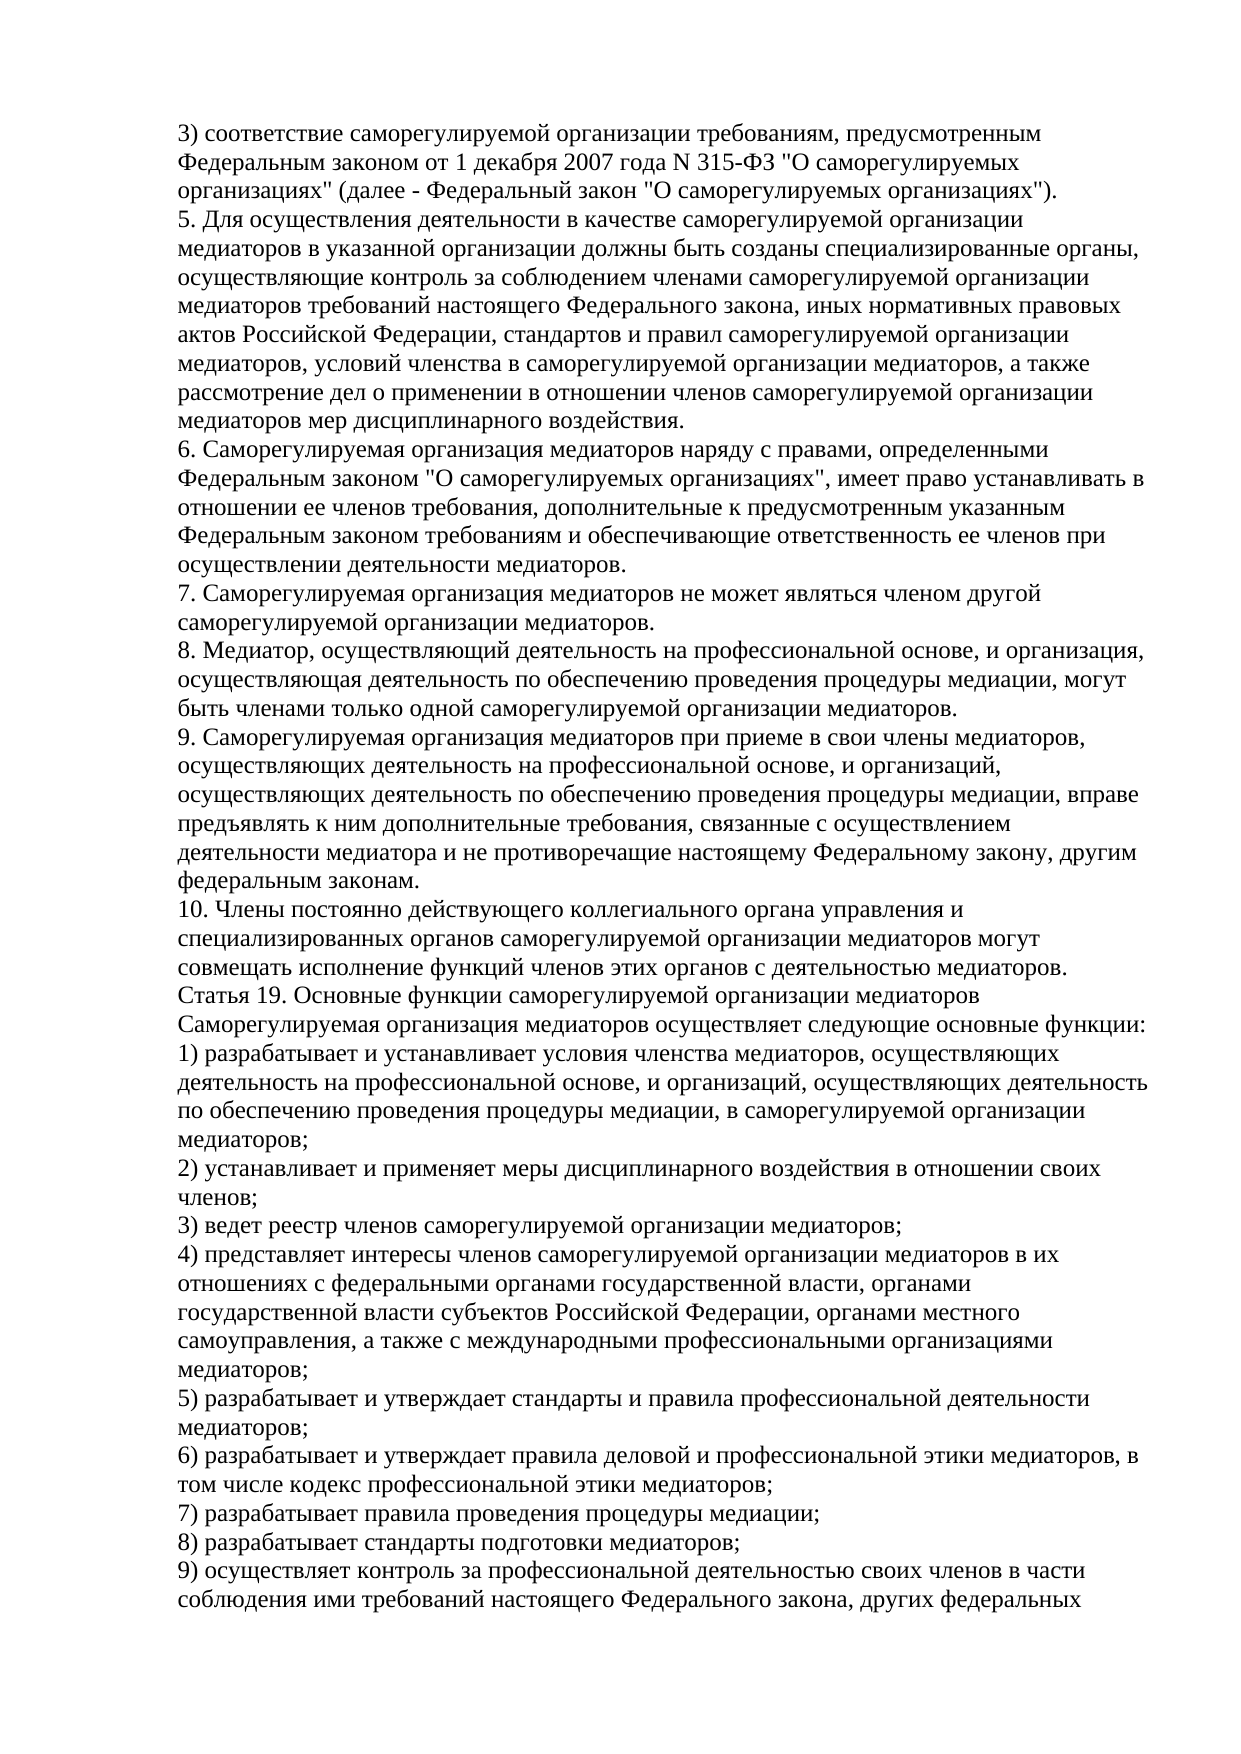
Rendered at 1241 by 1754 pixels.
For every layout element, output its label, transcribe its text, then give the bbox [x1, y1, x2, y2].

text 7) разрабатывает правила проведения процедуры медиации; [177, 1498, 1152, 1527]
text Статья 19. Основные функции саморегулируемой организации медиаторов [177, 981, 1152, 1009]
text 1) разрабатывает и устанавливает условия членства медиаторов, осуществляющих деятельность на профессиональной основе, и организаций, осуществляющих деятельность по обеспечению проведения процедуры медиации, в саморегулируемой организации медиаторов; [177, 1038, 1152, 1153]
text 8) разрабатывает стандарты подготовки медиаторов; [177, 1527, 1152, 1556]
text 3) ведет реестр членов саморегулируемой организации медиаторов; [177, 1211, 1152, 1239]
text 5. Для осуществления деятельности в качестве саморегулируемой организации медиаторов в указанной организации должны быть созданы специализированные органы, осуществляющие контроль за соблюдением членами саморегулируемой организации медиаторов требований настоящего Федерального закона, иных нормативных правовых актов Российской Федерации, стандартов и правил саморегулируемой организации медиаторов, условий членства в саморегулируемой организации медиаторов, а также рассмотрение дел о применении в отношении членов саморегулируемой организации медиаторов мер дисциплинарного воздействия. [177, 204, 1152, 434]
text 9. Саморегулируемая организация медиаторов при приеме в свои члены медиаторов, осуществляющих деятельность на профессиональной основе, и организаций, осуществляющих деятельность по обеспечению проведения процедуры медиации, вправе предъявлять к ним дополнительные требования, связанные с осуществлением деятельности медиатора и не противоречащие настоящему Федеральному закону, другим федеральным законам. [177, 722, 1152, 894]
text 2) устанавливает и применяет меры дисциплинарного воздействия в отношении своих членов; [177, 1153, 1152, 1211]
text 4) представляет интересы членов саморегулируемой организации медиаторов в их отношениях с федеральными органами государственной власти, органами государственной власти субъектов Российской Федерации, органами местного самоуправления, а также с международными профессиональными организациями медиаторов; [177, 1239, 1152, 1383]
text 10. Члены постоянно действующего коллегиального органа управления и специализированных органов саморегулируемой организации медиаторов могут совмещать исполнение функций членов этих органов с деятельностью медиаторов. [177, 894, 1152, 981]
text 6) разрабатывает и утверждает правила деловой и профессиональной этики медиаторов, в том числе кодекс профессиональной этики медиаторов; [177, 1441, 1152, 1498]
text 6. Саморегулируемая организация медиаторов наряду с правами, определенными Федеральным законом "О саморегулируемых организациях", имеет право устанавливать в отношении ее членов требования, дополнительные к предусмотренным указанным Федеральным законом требованиям и обеспечивающие ответственность ее членов при осуществлении деятельности медиаторов. [177, 434, 1152, 578]
text 8. Медиатор, осуществляющий деятельность на профессиональной основе, и организация, осуществляющая деятельность по обеспечению проведения процедуры медиации, могут быть членами только одной саморегулируемой организации медиаторов. [177, 636, 1152, 722]
text Саморегулируемая организация медиаторов осуществляет следующие основные функции: [177, 1009, 1152, 1038]
text 7. Саморегулируемая организация медиаторов не может являться членом другой саморегулируемой организации медиаторов. [177, 578, 1152, 636]
text 3) соответствие саморегулируемой организации требованиям, предусмотренным Федеральным законом от 1 декабря 2007 года N 315-ФЗ "О саморегулируемых организациях" (далее - Федеральный закон "О саморегулируемых организациях"). [177, 118, 1152, 204]
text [177, 1556, 1152, 1613]
text 5) разрабатывает и утверждает стандарты и правила профессиональной деятельности медиаторов; [177, 1383, 1152, 1441]
